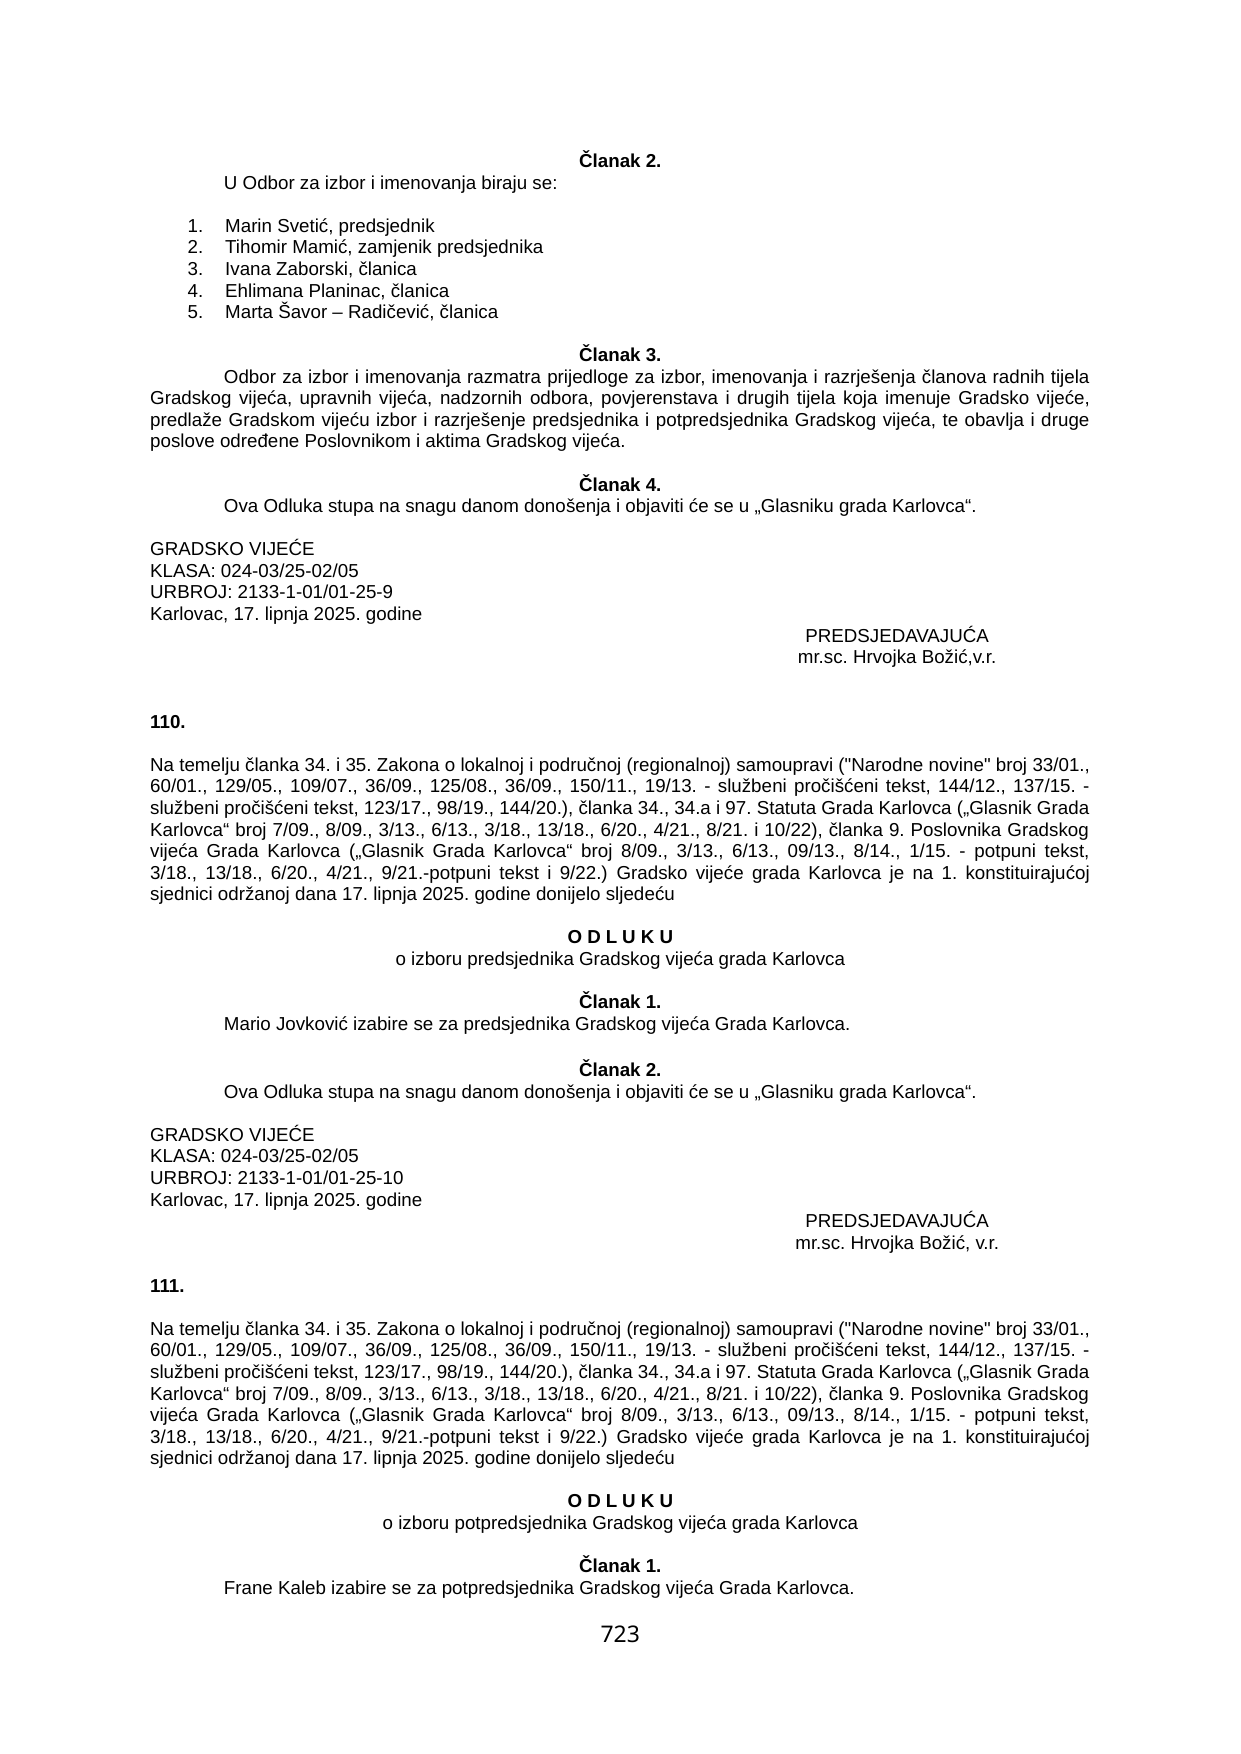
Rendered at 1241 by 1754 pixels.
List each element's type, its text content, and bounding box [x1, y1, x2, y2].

text Članak 1. [150, 991, 1090, 1012]
list Marin Svetić, predsjednik [187, 215, 1090, 236]
list Ivana Zaborski, članica [187, 258, 1090, 279]
text O D L U K U [150, 1490, 1090, 1512]
text KLASA: 024-03/25-02/05 [150, 1145, 1090, 1167]
text o izboru predsjednika Gradskog vijeća grada Karlovca [150, 948, 1090, 969]
text Članak 2. [150, 1059, 1090, 1081]
text Članak 2. [150, 150, 1090, 172]
text Ova Odluka stupa na snagu danom donošenja i objaviti će se u „Glasniku grada Karlovca“. [150, 495, 1090, 517]
text U Odbor za izbor i imenovanja biraju se: [150, 172, 1090, 193]
text GRADSKO VIJEĆE [150, 538, 1090, 560]
list Marta Šavor – Radičević, članica [187, 301, 1090, 322]
text URBROJ: 2133-1-01/01-25-9 [150, 581, 1090, 603]
text PREDSJEDAVAJUĆA [704, 624, 1090, 646]
text Frane Kaleb izabire se za potpredsjednika Gradskog vijeća Grada Karlovca. [150, 1576, 1090, 1598]
text Članak 3. [150, 344, 1090, 366]
text Ova Odluka stupa na snagu danom donošenja i objaviti će se u „Glasniku grada Karlovca“. [150, 1081, 1090, 1102]
text GRADSKO VIJEĆE [150, 1124, 1090, 1145]
text 111. [150, 1274, 1090, 1296]
text Odbor za izbor i imenovanja razmatra prijedloge za izbor, imenovanja i razrješenja članova radnih tijela Gradskog vijeća, upravnih vijeća, nadzornih odbora, povjerenstava i drugih tijela koja imenuje Gradsko vijeće, predlaže Gradskom vijeću izbor i razrješenje predsjednika i potpredsjednika Gradskog vijeća, te obavlja i druge poslove određene Poslovnikom i aktima Gradskog vijeća. [150, 366, 1090, 452]
text 110. [150, 711, 1090, 732]
text mr.sc. Hrvojka Božić, v.r. [630, 1231, 1090, 1253]
text Karlovac, 17. lipnja 2025. godine [150, 603, 1090, 624]
text URBROJ: 2133-1-01/01-25-10 [150, 1167, 1090, 1188]
text Karlovac, 17. lipnja 2025. godine [150, 1188, 1090, 1210]
text mr.sc. Hrvojka Božić,v.r. [704, 646, 1090, 667]
list Tihomir Mamić, zamjenik predsjednika [187, 236, 1090, 258]
text KLASA: 024-03/25-02/05 [150, 560, 1090, 581]
text Mario Jovković izabire se za predsjednika Gradskog vijeća Grada Karlovca. [150, 1012, 1090, 1034]
text O D L U K U [150, 926, 1090, 948]
text Članak 4. [150, 473, 1090, 495]
text Članak 1. [150, 1555, 1090, 1576]
text PREDSJEDAVAJUĆA [704, 1210, 1090, 1231]
list Ehlimana Planinac, članica [187, 279, 1090, 301]
text o izboru potpredsjednika Gradskog vijeća grada Karlovca [150, 1512, 1090, 1533]
